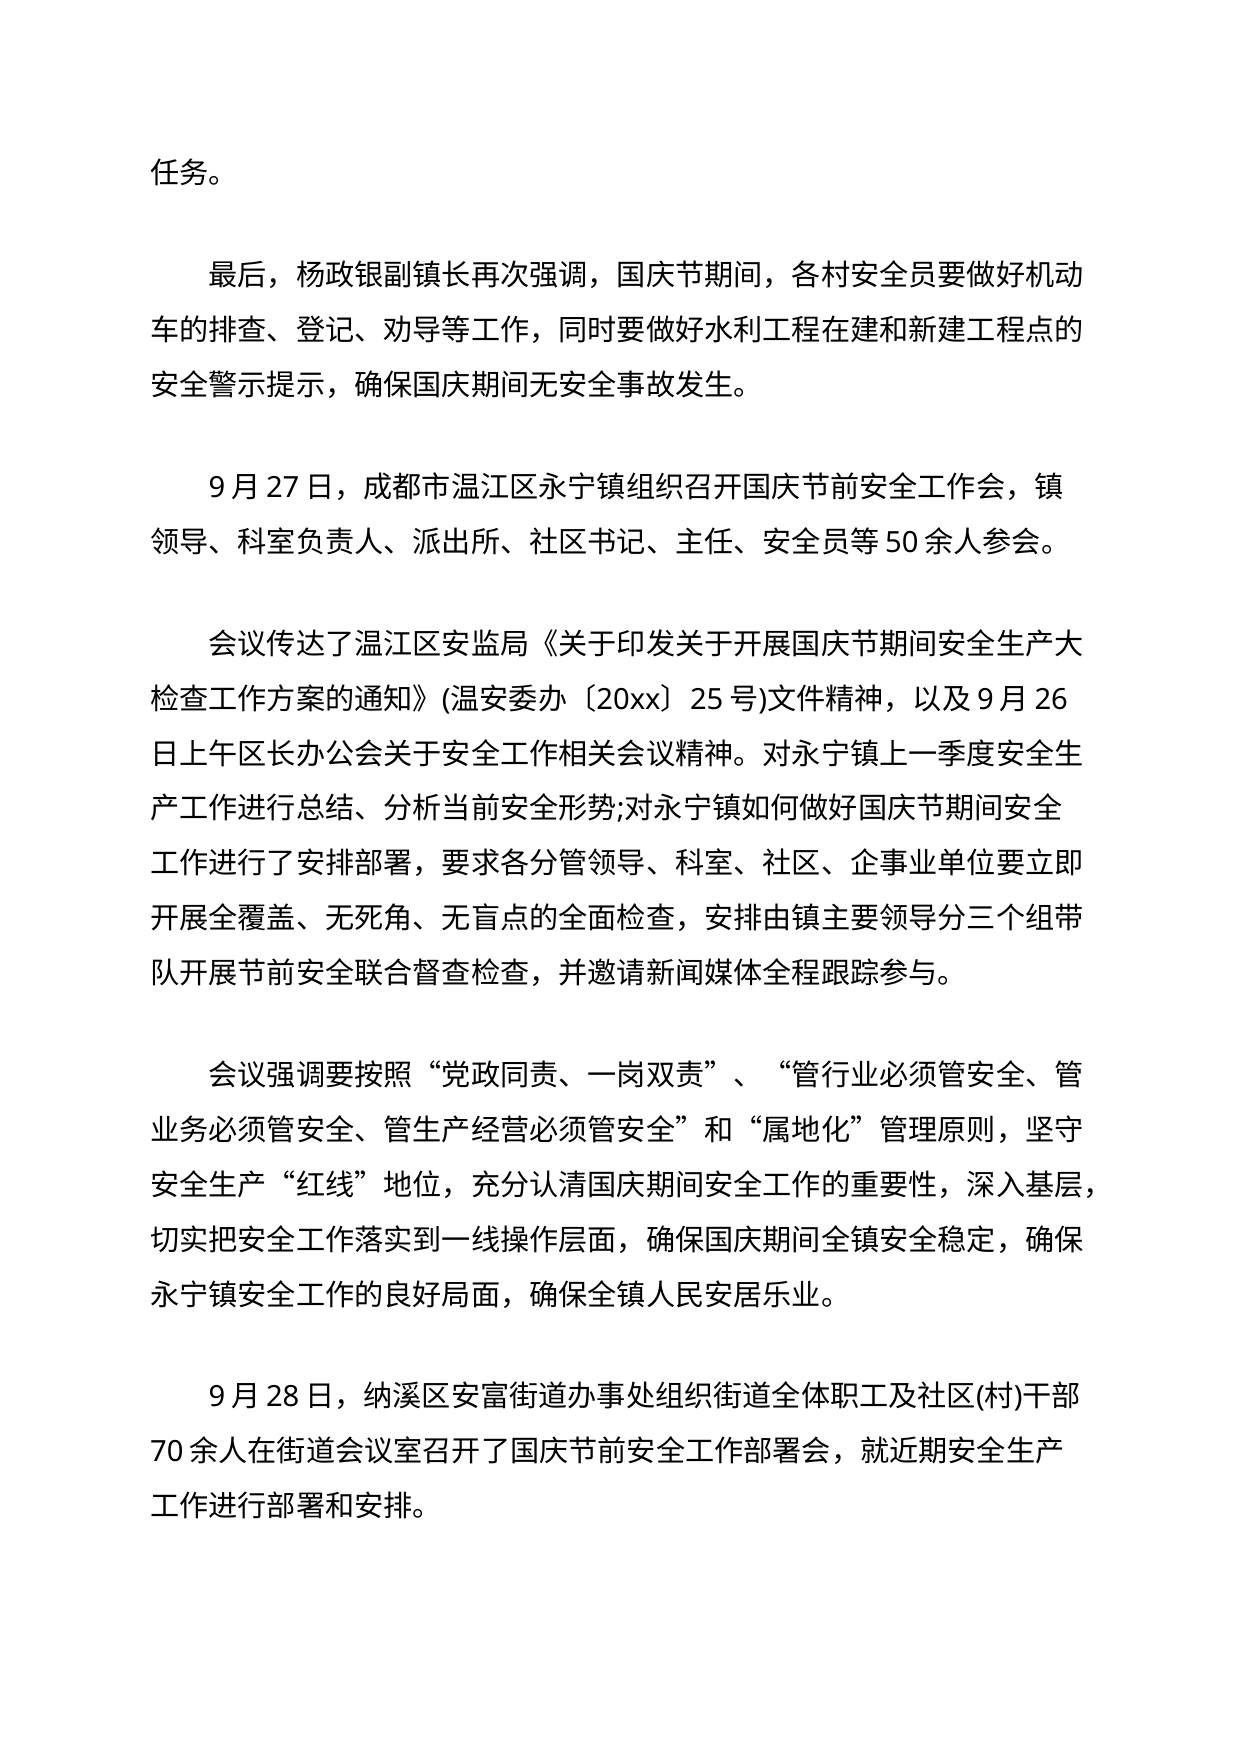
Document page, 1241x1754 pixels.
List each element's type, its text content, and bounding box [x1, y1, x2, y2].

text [150, 150, 1090, 192]
text 会议传达了温江区安监局《关于印发关于开展国庆节期间安全生产大检查工作方案的通知》(温安委办〔20xx〕25号)文件精神，以及9月26日上午区长办公会关于安全工作相关会议精神。对永宁镇上一季度安全生产工作进行总结、分析当前安全形势;对永宁镇如何做好国庆节期间安全工作进行了安排部署，要求各分管领导、科室、社区、企事业单位要立即开展全覆盖、无死角、无盲点的全面检查，安排由镇主要领导分三个组带队开展节前安全联合督查检查，并邀请新闻媒体全程跟踪参与。 [150, 620, 1090, 992]
text 9月27日，成都市温江区永宁镇组织召开国庆节前安全工作会，镇领导、科室负责人、派出所、社区书记、主任、安全员等50余人参会。 [150, 463, 1090, 561]
text 9月28日，纳溪区安富街道办事处组织街道全体职工及社区(村)干部70余人在街道会议室召开了国庆节前安全工作部署会，就近期安全生产工作进行部署和安排。 [150, 1373, 1090, 1525]
text 会议强调要按照“党政同责、一岗双责”、“管行业必须管安全、管业务必须管安全、管生产经营必须管安全”和“属地化”管理原则，坚守安全生产“红线”地位，充分认清国庆期间安全工作的重要性，深入基层，切实把安全工作落实到一线操作层面，确保国庆期间全镇安全稳定，确保永宁镇安全工作的良好局面，确保全镇人民安居乐业。 [150, 1052, 1090, 1313]
text 最后，杨政银副镇长再次强调，国庆节期间，各村安全员要做好机动车的排查、登记、劝导等工作，同时要做好水利工程在建和新建工程点的安全警示提示，确保国庆期间无安全事故发生。 [150, 252, 1090, 404]
